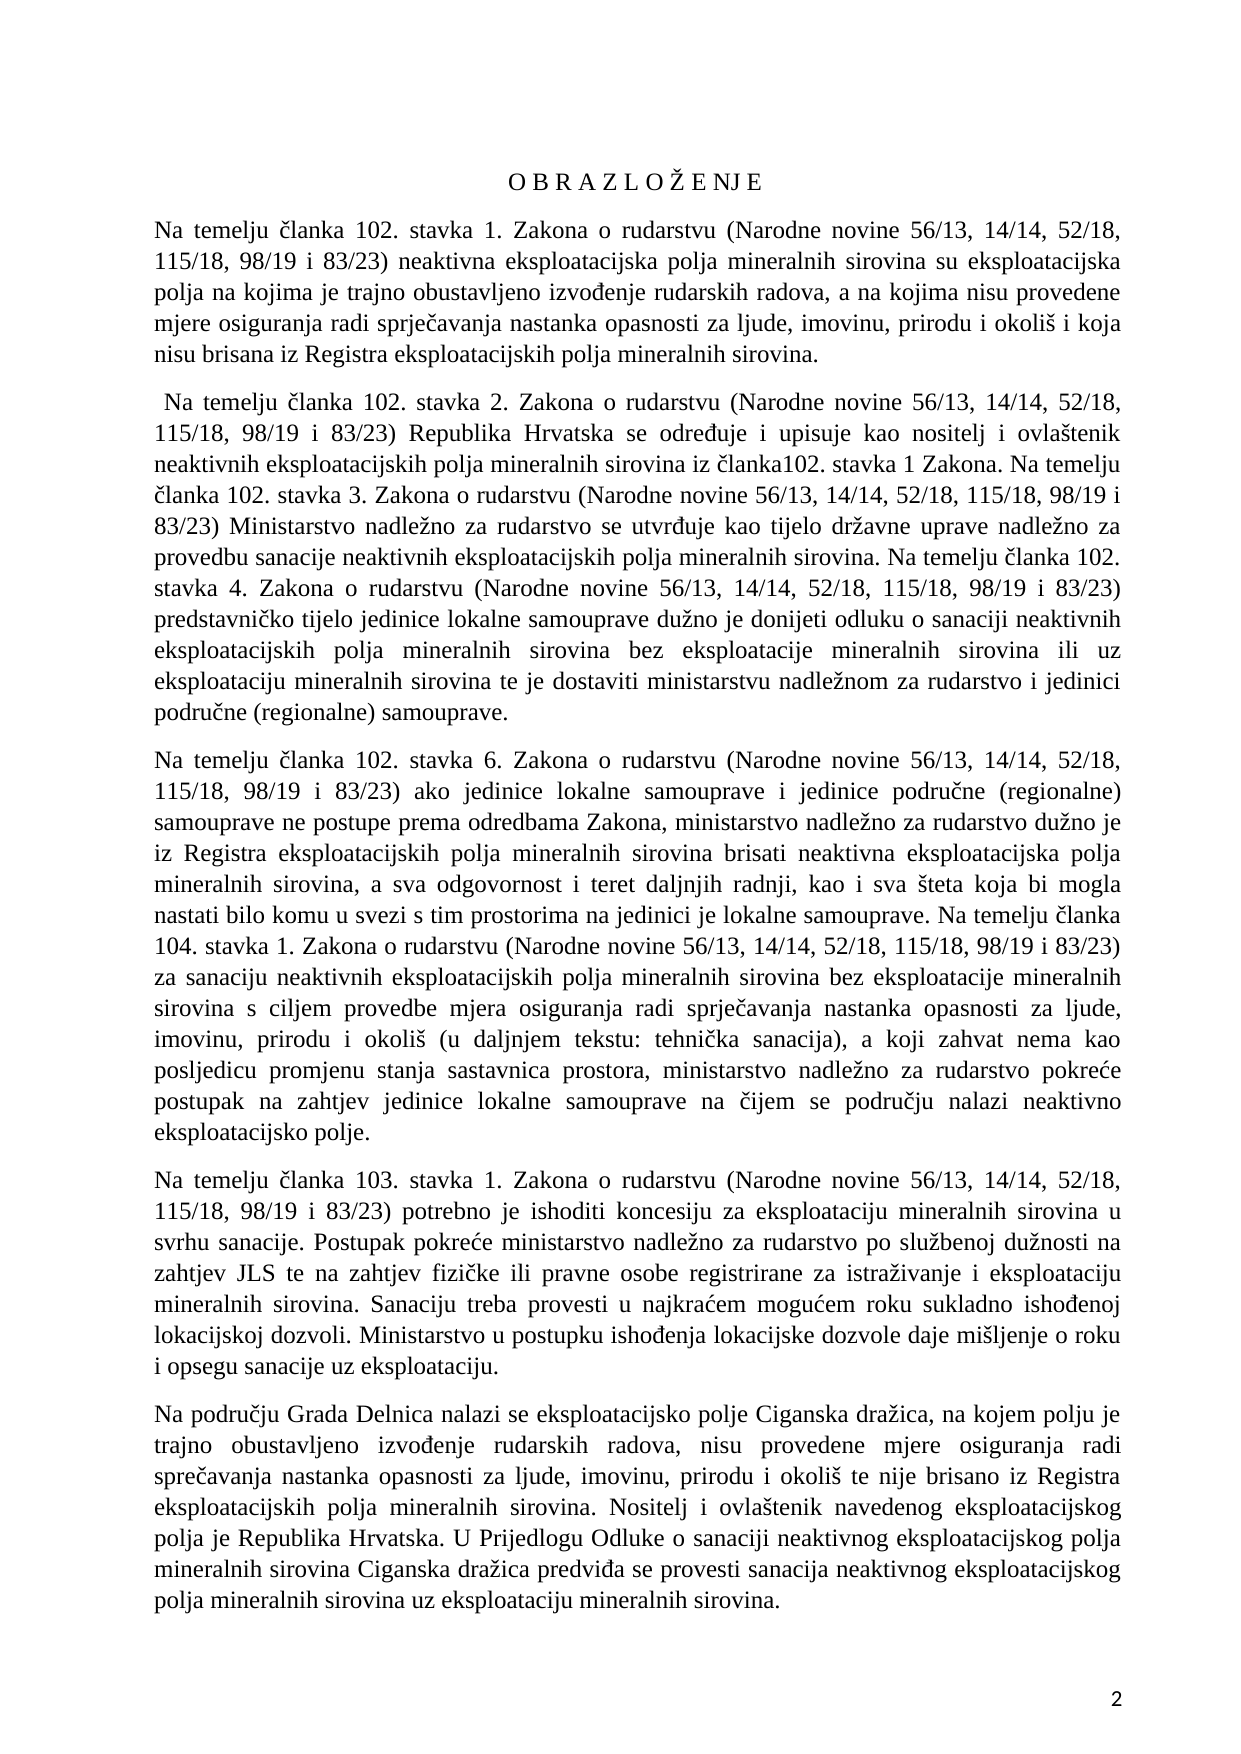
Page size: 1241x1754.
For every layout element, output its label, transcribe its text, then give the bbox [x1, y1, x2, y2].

text Na temelju članka 102. stavka 1. Zakona o rudarstvu (Narodne novine 56/13, 14/14, 52/18, 115/18, 98/19 i 83/23) neaktivna eksploatacijska polja mineralnih sirovina su eksploatacijska polja na kojima je trajno obustavljeno izvođenje rudarskih radova, a na kojima nisu provedene mjere osiguranja radi sprječavanja nastanka opasnosti za ljude, imovinu, prirodu i okoliš i koja nisu brisana iz Registra eksploatacijskih polja mineralnih sirovina. [154, 215, 1122, 368]
text Na temelju članka 103. stavka 1. Zakona o rudarstvu (Narodne novine 56/13, 14/14, 52/18, 115/18, 98/19 i 83/23) potrebno je ishoditi koncesiju za eksploataciju mineralnih sirovina u svrhu sanacije. Postupak pokreće ministarstvo nadležno za rudarstvo po službenoj dužnosti na zahtjev JLS te na zahtjev fizičke ili pravne osobe registrirane za istraživanje i eksploataciju mineralnih sirovina. Sanaciju treba provesti u najkraćem mogućem roku sukladno ishođenoj lokacijskoj dozvoli. Ministarstvo u postupku ishođenja lokacijske dozvole daje mišljenje o roku i opsegu sanacije uz eksploataciju. [154, 1165, 1122, 1380]
text Na temelju članka 102. stavka 6. Zakona o rudarstvu (Narodne novine 56/13, 14/14, 52/18, 115/18, 98/19 i 83/23) ako jedinice lokalne samouprave i jedinice područne (regionalne) samouprave ne postupe prema odredbama Zakona, ministarstvo nadležno za rudarstvo dužno je iz Registra eksploatacijskih polja mineralnih sirovina brisati neaktivna eksploatacijska polja mineralnih sirovina, a sva odgovornost i teret daljnjih radnji, kao i sva šteta koja bi mogla nastati bilo komu u svezi s tim prostorima na jedinici je lokalne samouprave. Na temelju članka 104. stavka 1. Zakona o rudarstvu (Narodne novine 56/13, 14/14, 52/18, 115/18, 98/19 i 83/23) za sanaciju neaktivnih eksploatacijskih polja mineralnih sirovina bez eksploatacije mineralnih sirovina s ciljem provedbe mjera osiguranja radi sprječavanja nastanka opasnosti za ljude, imovinu, prirodu i okoliš (u daljnjem tekstu: tehnička sanacija), a koji zahvat nema kao posljedicu promjenu stanja sastavnica prostora, ministarstvo nadležno za rudarstvo pokreće postupak na zahtjev jedinice lokalne samouprave na čijem se području nalazi neaktivno eksploatacijsko polje. [154, 745, 1122, 1146]
text Na temelju članka 102. stavka 2. Zakona o rudarstvu (Narodne novine 56/13, 14/14, 52/18, 115/18, 98/19 i 83/23) Republika Hrvatska se određuje i upisuje kao nositelj i ovlaštenik neaktivnih eksploatacijskih polja mineralnih sirovina iz članka102. stavka 1 Zakona. Na temelju članka 102. stavka 3. Zakona o rudarstvu (Narodne novine 56/13, 14/14, 52/18, 115/18, 98/19 i 83/23) Ministarstvo nadležno za rudarstvo se utvrđuje kao tijelo državne uprave nadležno za provedbu sanacije neaktivnih eksploatacijskih polja mineralnih sirovina. Na temelju članka 102. stavka 4. Zakona o rudarstvu (Narodne novine 56/13, 14/14, 52/18, 115/18, 98/19 i 83/23) predstavničko tijelo jedinice lokalne samouprave dužno je donijeti odluku o sanaciji neaktivnih eksploatacijskih polja mineralnih sirovina bez eksploatacije mineralnih sirovina ili uz eksploataciju mineralnih sirovina te je dostaviti ministarstvu nadležnom za rudarstvo i jedinici područne (regionalne) samouprave. [154, 387, 1122, 726]
text Na području Grada Delnica nalazi se eksploatacijsko polje Ciganska dražica, na kojem polju je trajno obustavljeno izvođenje rudarskih radova, nisu provedene mjere osiguranja radi sprečavanja nastanka opasnosti za ljude, imovinu, prirodu i okoliš te nije brisano iz Registra eksploatacijskih polja mineralnih sirovina. Nositelj i ovlaštenik navedenog eksploatacijskog polja je Republika Hrvatska. U Prijedlogu Odluke o sanaciji neaktivnog eksploatacijskog polja mineralnih sirovina Ciganska dražica predviđa se provesti sanacija neaktivnog eksploatacijskog polja mineralnih sirovina uz eksploataciju mineralnih sirovina. [154, 1399, 1122, 1614]
text O B R A Z L O Ž E NJ E [148, 167, 1122, 196]
